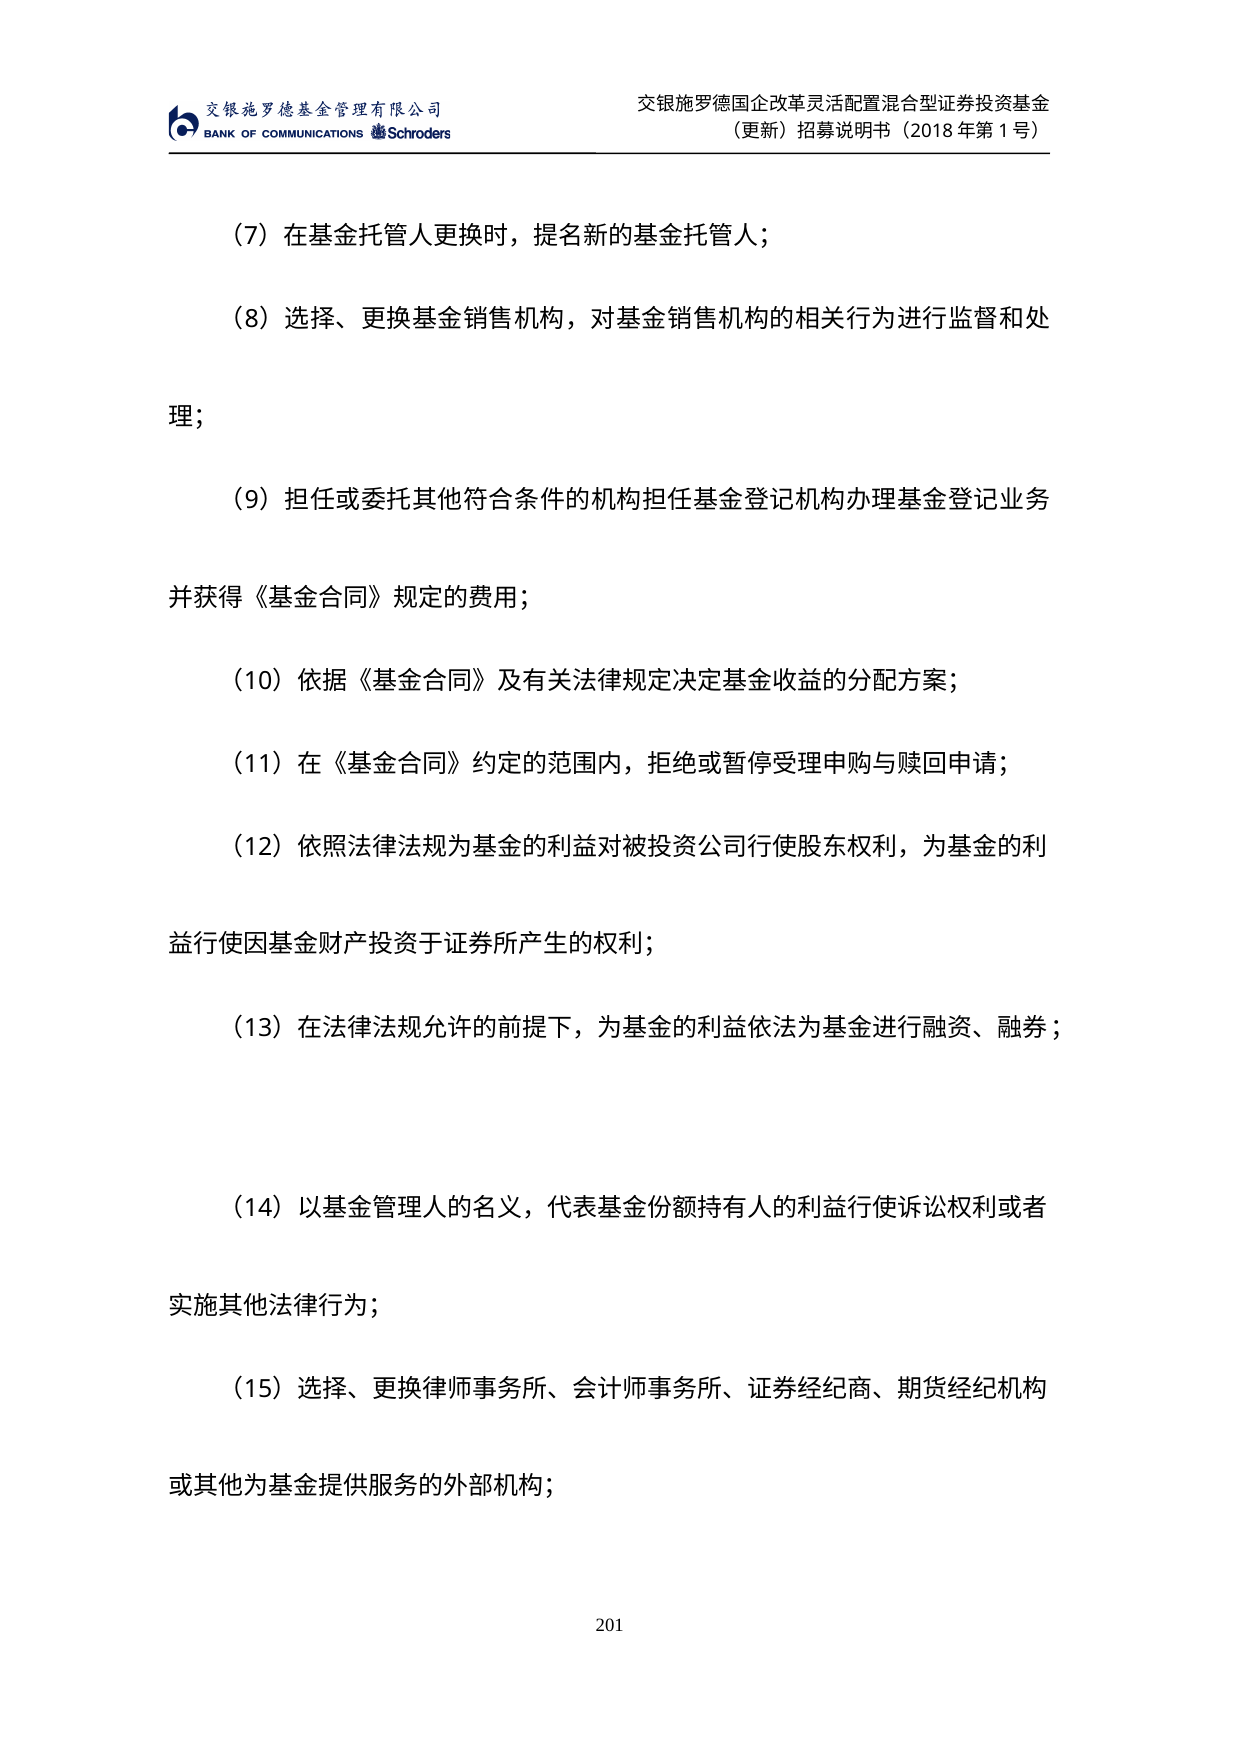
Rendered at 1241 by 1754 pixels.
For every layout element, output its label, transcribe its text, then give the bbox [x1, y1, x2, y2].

text （10）依据《基金合同》及有关法律规定决定基金收益的分配方案； [169, 646, 1050, 711]
text （13）在法律法规允许的前提下，为基金的利益依法为基金进行融资、融券； [169, 993, 1050, 1155]
text （9）担任或委托其他符合条件的机构担任基金登记机构办理基金登记业务并获得《基金合同》规定的费用； [169, 465, 1050, 628]
text （8）选择、更换基金销售机构，对基金销售机构的相关行为进行监督和处理； [169, 284, 1050, 447]
picture [168, 101, 451, 141]
text （14）以基金管理人的名义，代表基金份额持有人的利益行使诉讼权利或者实施其他法律行为； [169, 1173, 1050, 1336]
text （15）选择、更换律师事务所、会计师事务所、证券经纪商、期货经纪机构或其他为基金提供服务的外部机构； [169, 1354, 1050, 1516]
text （7）在基金托管人更换时，提名新的基金托管人； [169, 201, 1050, 266]
text （11）在《基金合同》约定的范围内，拒绝或暂停受理申购与赎回申请； [169, 729, 1050, 794]
text （12）依照法律法规为基金的利益对被投资公司行使股东权利，为基金的利益行使因基金财产投资于证券所产生的权利； [169, 812, 1050, 974]
